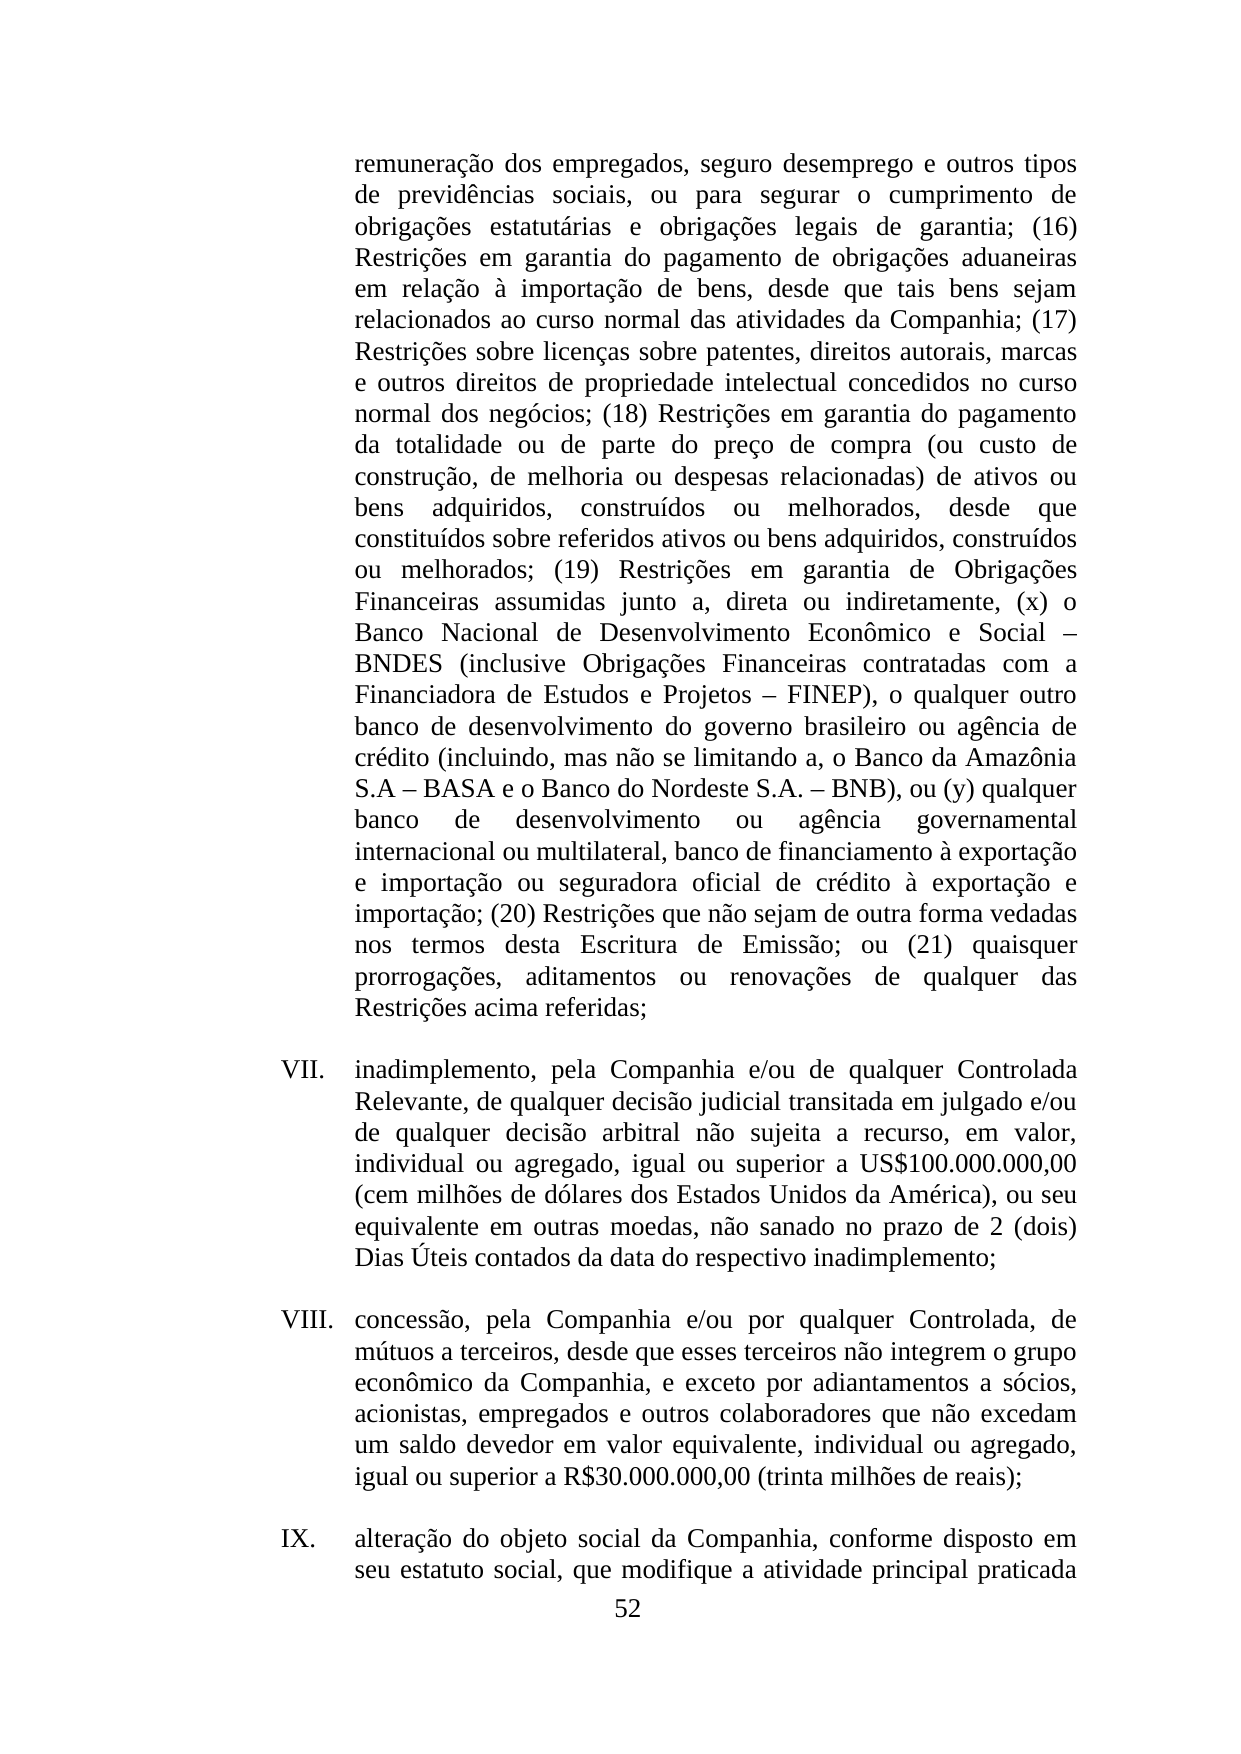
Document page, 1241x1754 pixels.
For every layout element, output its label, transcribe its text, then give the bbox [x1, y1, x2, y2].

list inadimplemento, pela Companhia e/ou de qualquer Controlada Relevante, de qualquer decisão judicial transitada em julgado e/ou de qualquer decisão arbitral não sujeita a recurso, em valor, individual ou agregado, igual ou superior a US$100.000.000,00 (cem milhões de dólares dos Estados Unidos da América), ou seu equivalente em outras moedas, não sanado no prazo de 2 (dois) Dias Úteis contados da data do respectivo inadimplemento; [281, 1054, 1078, 1273]
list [281, 148, 1078, 1023]
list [281, 1523, 1078, 1585]
list concessão, pela Companhia e/ou por qualquer Controlada, de mútuos a terceiros, desde que esses terceiros não integrem o grupo econômico da Companhia, e exceto por adiantamentos a sócios, acionistas, empregados e outros colaboradores que não excedam um saldo devedor em valor equivalente, individual ou agregado, igual ou superior a R$30.000.000,00 (trinta milhões de reais); [281, 1304, 1078, 1491]
